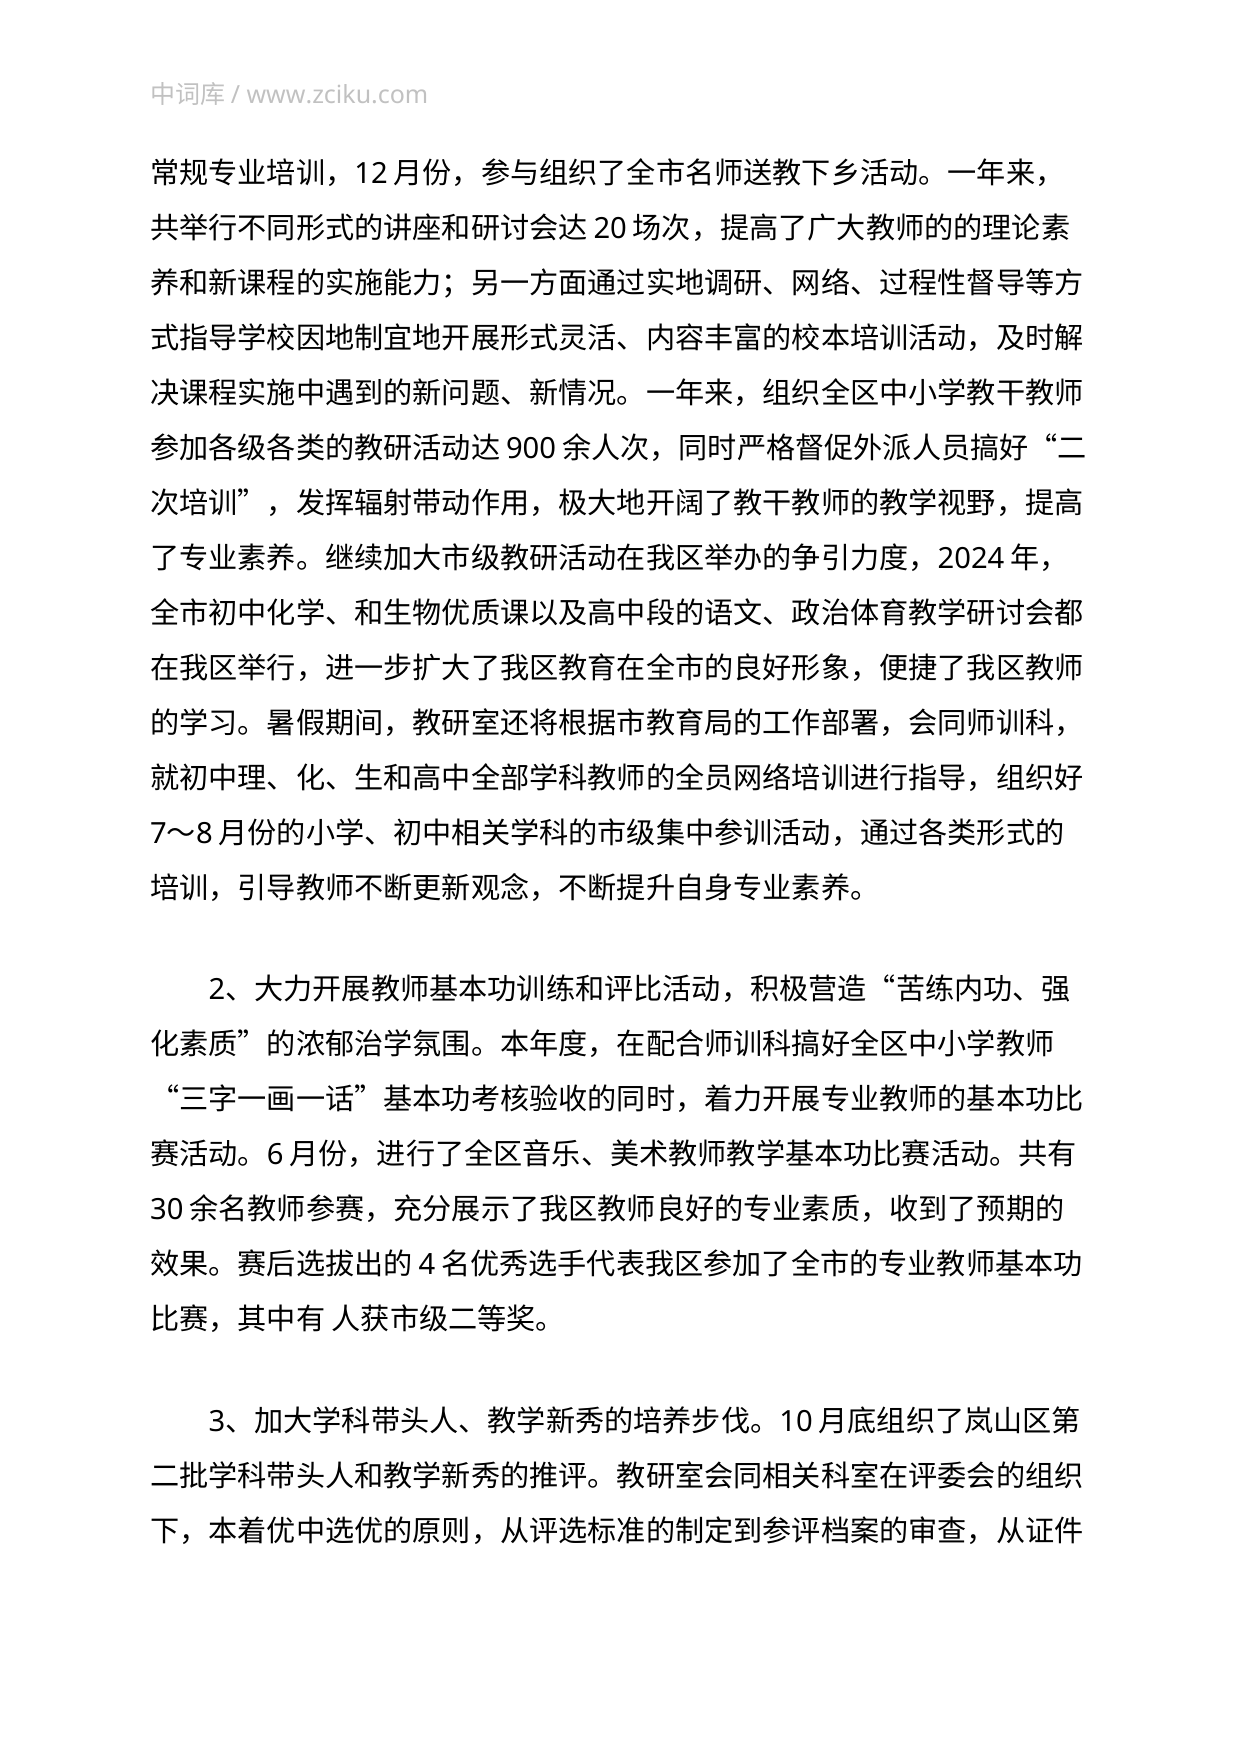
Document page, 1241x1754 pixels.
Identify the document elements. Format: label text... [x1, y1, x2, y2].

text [150, 1397, 1090, 1550]
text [150, 150, 1090, 906]
text 2、大力开展教师基本功训练和评比活动，积极营造“苦练内功、强化素质”的浓郁治学氛围。本年度，在配合师训科搞好全区中小学教师 “三字一画一话”基本功考核验收的同时，着力开展专业教师的基本功比赛活动。6月份，进行了全区音乐、美术教师教学基本功比赛活动。共有30余名教师参赛，充分展示了我区教师良好的专业素质，收到了预期的效果。赛后选拔出的4名优秀选手代表我区参加了全市的专业教师基本功比赛，其中有 人获市级二等奖。 [150, 966, 1090, 1338]
